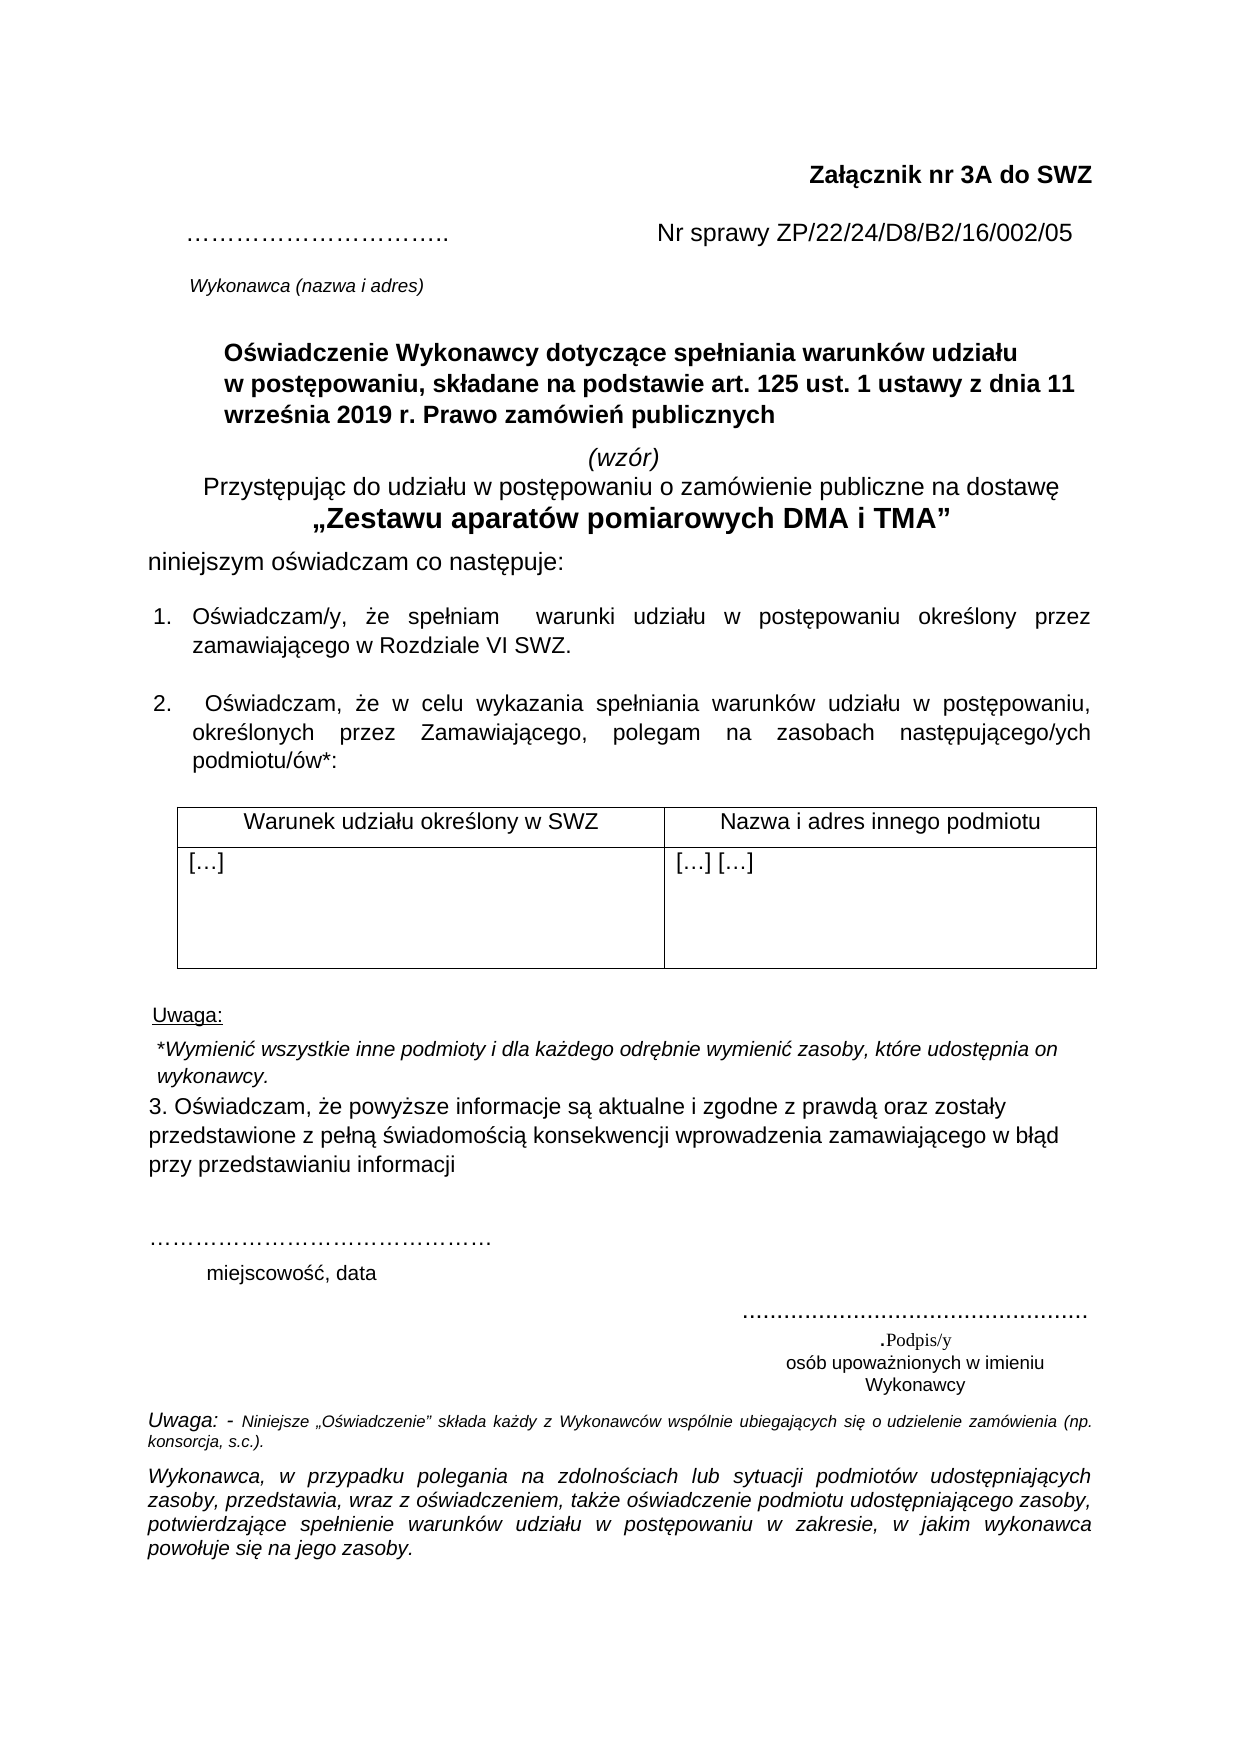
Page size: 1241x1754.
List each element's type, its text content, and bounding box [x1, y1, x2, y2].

list Oświadczam/y, że spełniam warunki udziału w postępowaniu określony przez zamawiającego w Rozdziale VI SWZ. [162, 603, 1091, 658]
table_cell […] […] [665, 848, 1096, 968]
text (wzór) [148, 443, 1093, 472]
table_header Warunek udziału określony w SWZ [178, 808, 664, 847]
text Wykonawca, w przypadku polegania na zdolnościach lub sytuacji podmiotów udostępniających zasoby, przedstawia, wraz z oświadczeniem, także oświadczenie podmiotu udostępniającego zasoby, potwierdzające spełnienie warunków udziału w postępowaniu w zakresie, w jakim wykonawca powołuje się na jego zasoby. [148, 1463, 1093, 1559]
list Oświadczam, że w celu wykazania spełniania warunków udziału w postępowaniu, określonych przez Zamawiającego, polegam na zasobach następującego/ych podmiotu/ów*: [162, 689, 1091, 774]
text Załącznik nr 3A do SWZ [148, 160, 1093, 189]
table_cell […] [178, 848, 664, 968]
text ………………………….. Nr sprawy ZP/22/24/D8/B2/16/002/05 [185, 217, 1093, 246]
text Wykonawca (nazwa i adres) [148, 275, 1093, 297]
text Przystępując do udziału w postępowaniu o zamówienie publiczne na dostawę [148, 472, 1116, 501]
text ……………………………………… [148, 1224, 1093, 1251]
text Uwaga: - Niniejsze „Oświadczenie” składa każdy z Wykonawców wspólnie ubiegających się o udzielenie zamówienia (np. konsorcja, s.c.). [148, 1408, 1093, 1451]
table_header Nazwa i adres innego podmiotu [665, 808, 1096, 847]
text Oświadczenie Wykonawcy dotyczące spełniania warunków udziału w postępowaniu, składane na podstawie art. 125 ust. 1 ustawy z dnia 11 września 2019 r. Prawo zamówień publicznych [182, 338, 1093, 429]
text 3. Oświadczam, że powyższe informacje są aktualne i zgodne z prawdą oraz zostały przedstawione z pełną świadomością konsekwencji wprowadzenia zamawiającego w błąd przy przedstawianiu informacji [148, 1093, 1093, 1177]
text ...................................................Podpis/y [738, 1295, 1093, 1352]
text „Zestawu aparatów pomiarowych DMA i TMA” [148, 501, 1116, 534]
text osób upoważnionych w imieniu Wykonawcy [738, 1352, 1093, 1395]
text miejscowość, data [148, 1261, 1093, 1285]
text niniejszym oświadczam co następuje: [148, 547, 1093, 576]
text Uwaga: [152, 1003, 1093, 1027]
text *Wymienić wszystkie inne podmioty i dla każdego odrębnie wymienić zasoby, które udostępnia on wykonawcy. [157, 1037, 1091, 1087]
